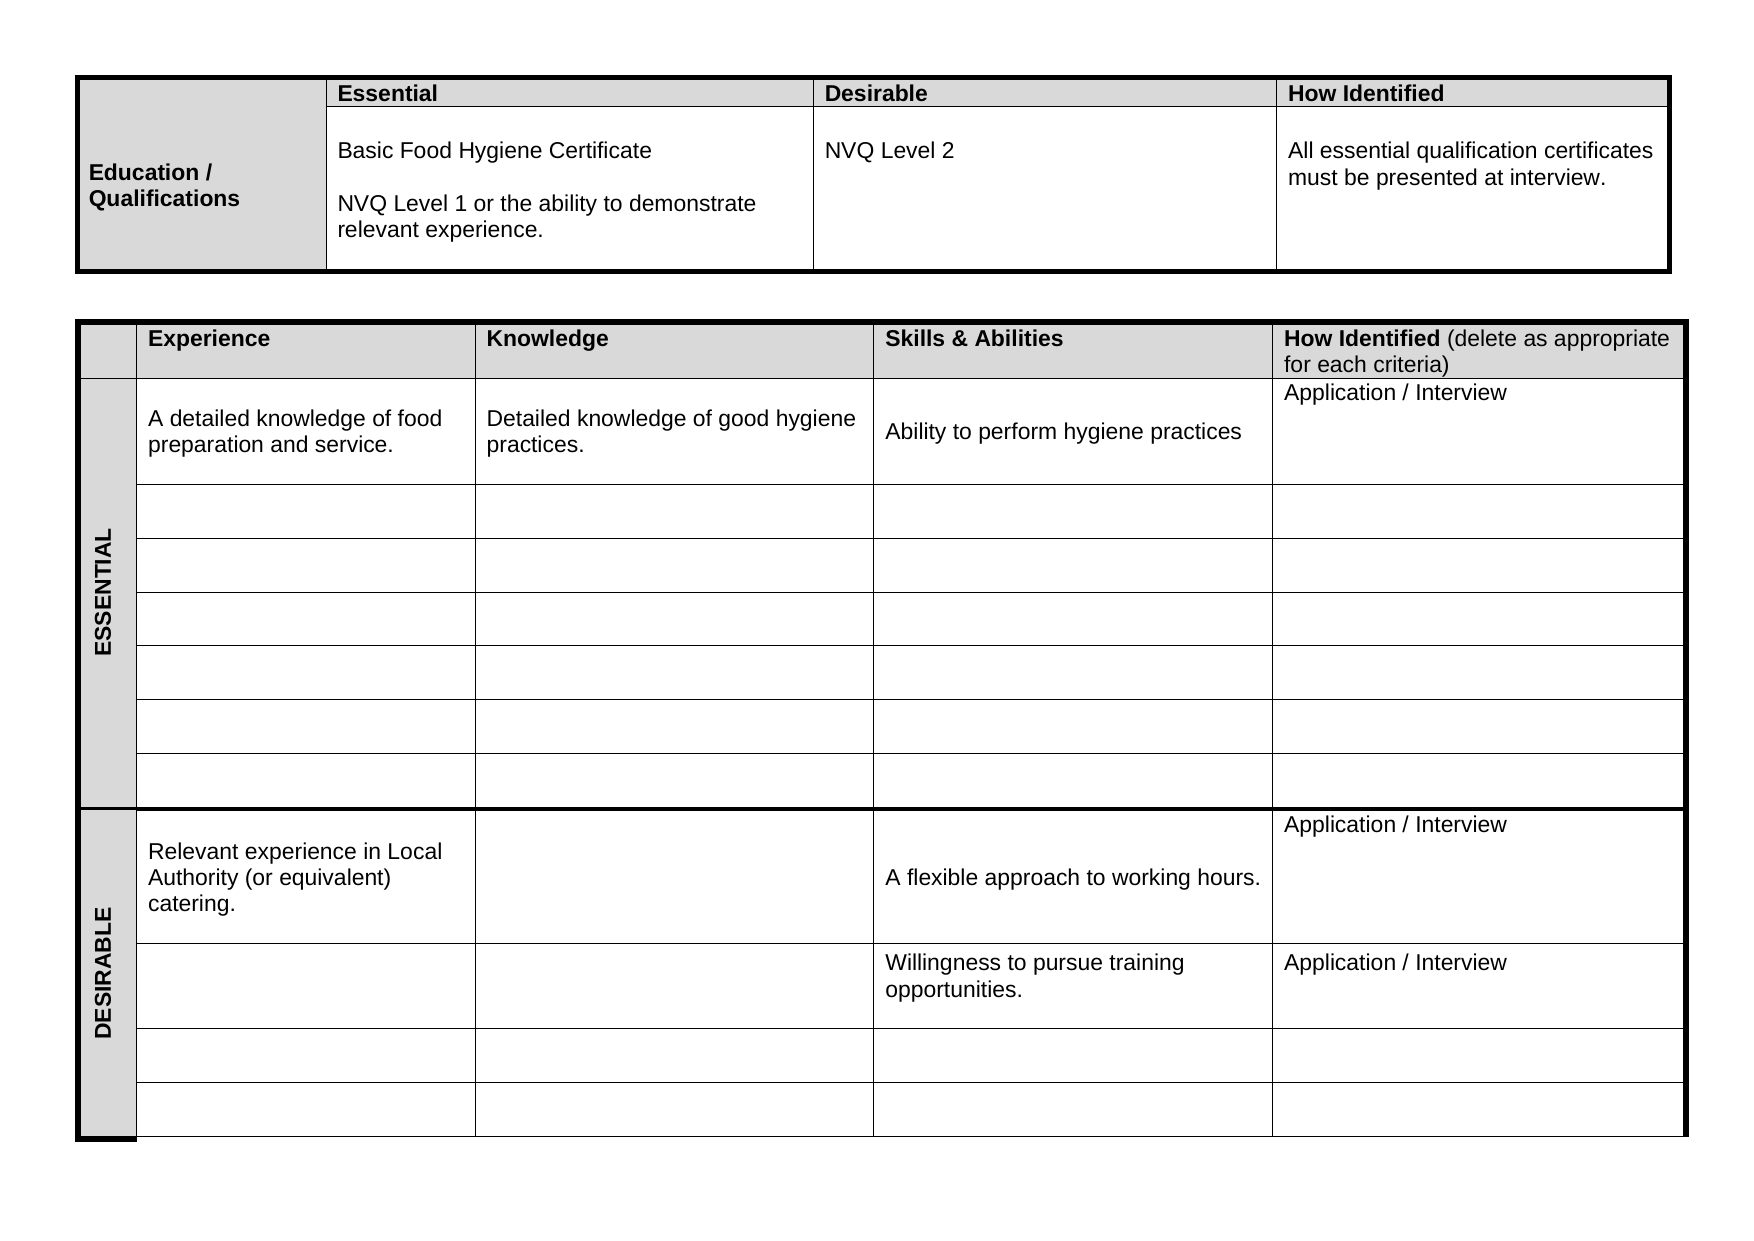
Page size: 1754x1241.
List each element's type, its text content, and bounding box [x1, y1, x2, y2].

table_cell [476, 593, 873, 645]
table_cell All essential qualification certificates must be presented at interview. [1277, 107, 1667, 269]
table_header Essential [327, 80, 813, 106]
table_header Desirable [814, 80, 1276, 106]
table_cell [137, 700, 475, 753]
table_cell [476, 754, 873, 807]
table_cell [874, 1083, 1272, 1136]
table_header How Identified [1349, 80, 1667, 106]
table_cell [1273, 485, 1683, 538]
table_cell [476, 646, 873, 699]
table_cell [137, 944, 475, 1028]
table_cell Application / Interview [1273, 379, 1683, 484]
table_cell Detailed knowledge of good hygiene practices. [476, 379, 873, 484]
table_cell [1273, 646, 1683, 699]
table_cell [1273, 539, 1683, 592]
table_cell [874, 485, 1272, 538]
table_cell [874, 700, 1272, 753]
table_cell [874, 646, 1272, 699]
table_cell [137, 485, 475, 538]
table_cell [476, 1029, 873, 1082]
table_cell Relevant experience in Local Authority (or equivalent) catering. [137, 811, 475, 943]
table_header Experience [137, 325, 475, 378]
table_cell [874, 1029, 1272, 1082]
table_cell [476, 1083, 873, 1136]
table_cell [137, 646, 475, 699]
table_cell [476, 811, 873, 943]
table_header [81, 325, 136, 378]
table_cell [137, 539, 475, 592]
table_cell Willingness to pursue training opportunities. [874, 944, 1272, 1028]
table_cell A flexible approach to working hours. [874, 811, 1272, 943]
table_header Education / Qualifications [80, 80, 326, 269]
table_cell [137, 593, 475, 645]
table_header How Identified [1277, 80, 1343, 106]
table_cell [137, 1083, 475, 1136]
table_cell [137, 754, 475, 807]
table_cell DESIRABLE [81, 810, 136, 1136]
table_cell [137, 1029, 475, 1082]
table_cell [476, 485, 873, 538]
table_cell Application / Interview [1273, 811, 1683, 943]
table_cell [1273, 593, 1683, 645]
table_cell [476, 700, 873, 753]
table_cell ESSENTIAL [81, 379, 136, 807]
table_header How Identified (delete as appropriate for each criteria) [1273, 325, 1683, 378]
table_cell [1273, 754, 1683, 807]
table_cell Basic Food Hygiene Certificate NVQ Level 1 or the ability to demonstrate relevant experience. [327, 107, 813, 269]
table_cell [874, 593, 1272, 645]
table_cell [1273, 700, 1683, 753]
table_cell [1273, 1029, 1683, 1082]
table_cell [874, 539, 1272, 592]
table_cell [1273, 1083, 1683, 1136]
table_cell A detailed knowledge of food preparation and service. [137, 379, 475, 484]
table_header Knowledge [476, 325, 873, 378]
table_cell Application / Interview [1273, 944, 1683, 1028]
table_header Skills & Abilities [874, 325, 1272, 378]
table_cell [874, 754, 1272, 807]
table_cell Ability to perform hygiene practices [874, 379, 1272, 484]
table_cell [476, 944, 873, 1028]
table_cell NVQ Level 2 [814, 107, 1276, 269]
table_cell [476, 539, 873, 592]
